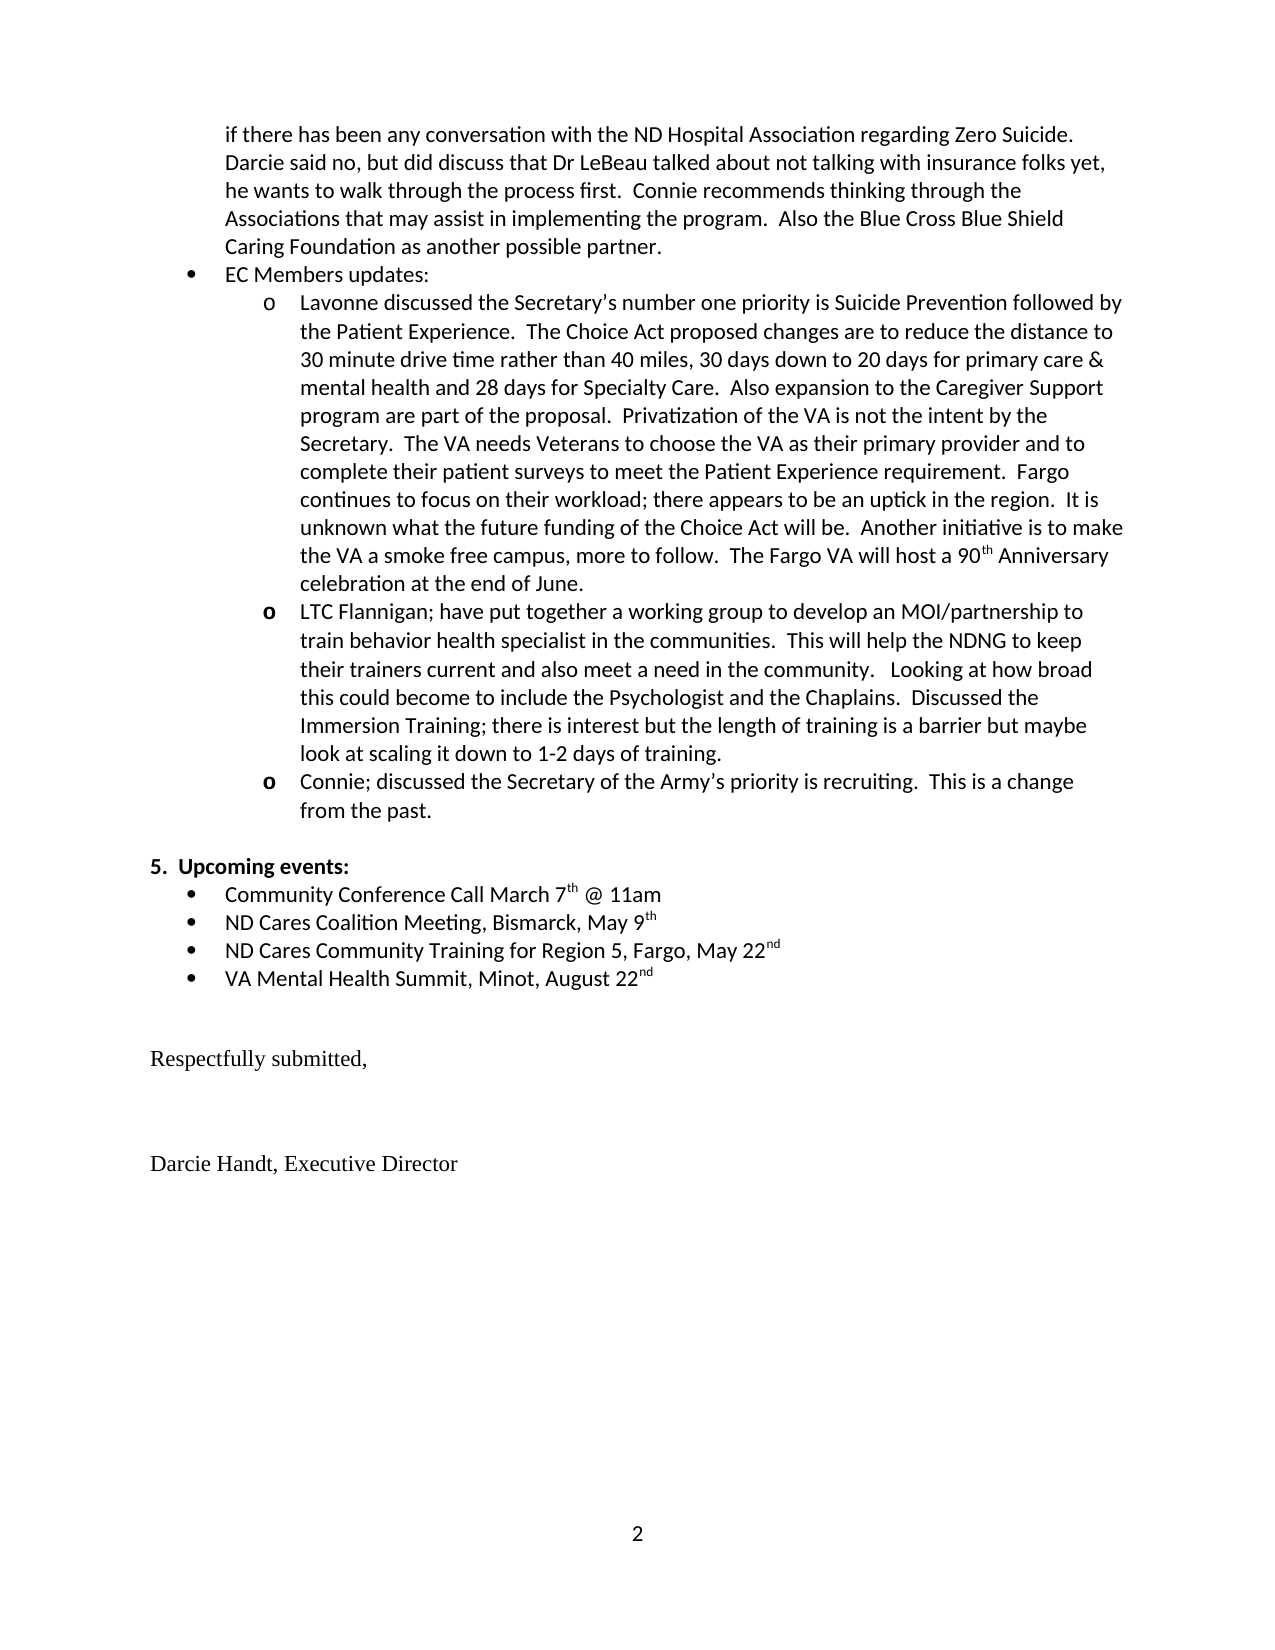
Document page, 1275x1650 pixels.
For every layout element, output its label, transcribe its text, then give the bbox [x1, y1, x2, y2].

list EC Members updates: [187, 260, 1125, 288]
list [187, 120, 1125, 260]
list Connie; discussed the Secretary of the Army’s priority is recruiting. This is a change from the past. [262, 767, 1125, 824]
list Lavonne discussed the Secretary’s number one priority is Suicide Prevention followed by the Patient Experience. The Choice Act proposed changes are to reduce the distance to 30 minute drive time rather than 40 miles, 30 days down to 20 days for primary care & mental health and 28 days for Specialty Care. Also expansion to the Caregiver Support program are part of the proposal. Privatization of the VA is not the intent by the Secretary. The VA needs Veterans to choose the VA as their primary provider and to complete their patient surveys to meet the Patient Experience requirement. Fargo continues to focus on their workload; there appears to be an uptick in the region. It is unknown what the future funding of the Choice Act will be. Another initiative is to make the VA a smoke free campus, more to follow. The Fargo VA will host a 90th Anniversary celebration at the end of June. [262, 288, 1125, 597]
list VA Mental Health Summit, Minot, August 22nd [187, 964, 1125, 992]
list ND Cares Coalition Meeting, Bismarck, May 9th [187, 908, 1125, 936]
text Darcie Handt, Executive Director [150, 1150, 1125, 1177]
text 5. Upcoming events: [150, 852, 1125, 880]
text Respectfully submitted, [150, 1045, 1125, 1071]
list LTC Flannigan; have put together a working group to develop an MOI/partnership to train behavior health specialist in the communities. This will help the NDNG to keep their trainers current and also meet a need in the community. Looking at how broad this could become to include the Psychologist and the Chaplains. Discussed the Immersion Training; there is interest but the length of training is a barrier but maybe look at scaling it down to 1-2 days of training. [262, 597, 1125, 767]
list Community Conference Call March 7th @ 11am [187, 880, 1125, 908]
list ND Cares Community Training for Region 5, Fargo, May 22nd [187, 936, 1125, 964]
